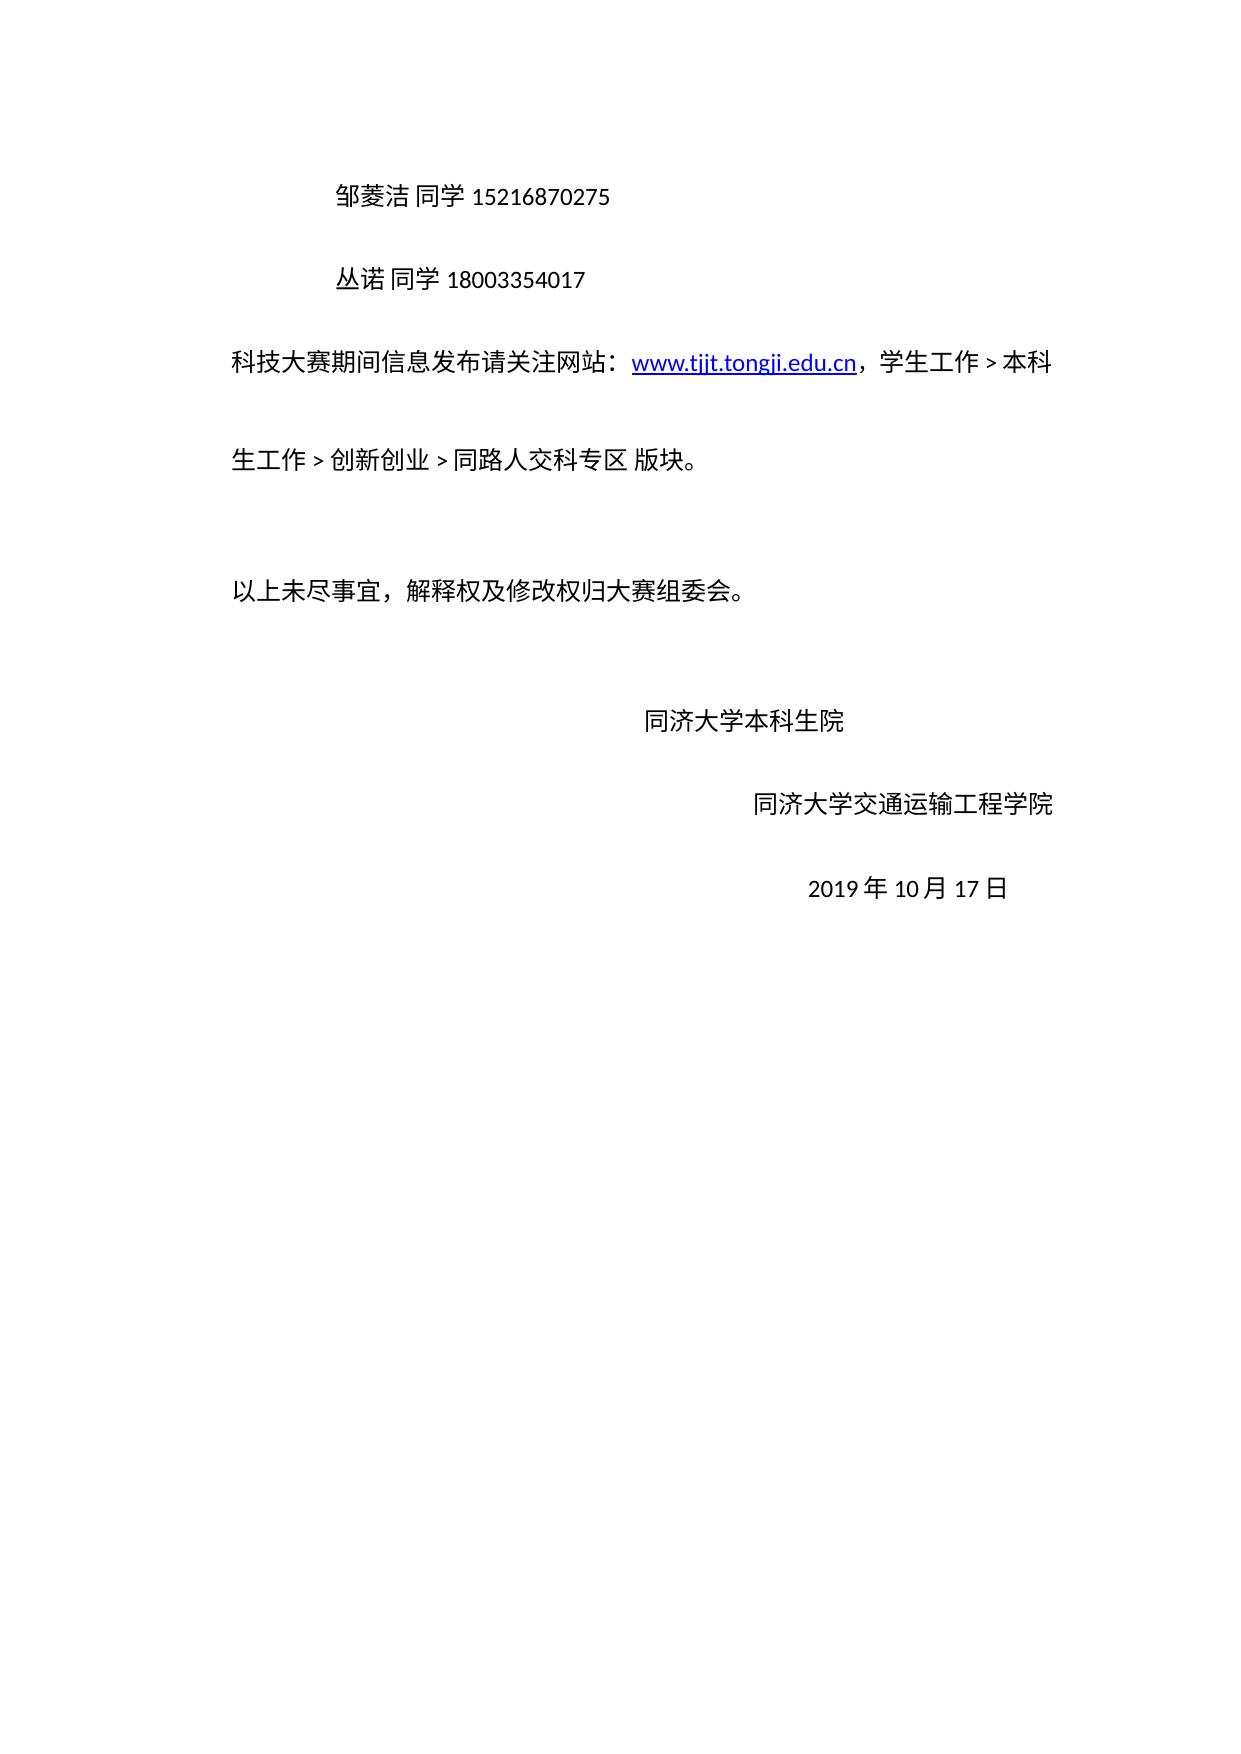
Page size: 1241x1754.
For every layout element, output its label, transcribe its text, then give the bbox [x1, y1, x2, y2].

text 同济大学本科生院 [231, 687, 1003, 752]
text 科技大赛期间信息发布请关注网站：www.tjjt.tongji.edu.cn，学生工作 > 本科生工作 > 创新创业 > 同路人交科专区 版块。 [231, 328, 1053, 491]
text 以上未尽事宜，解释权及修改权归大赛组委会。 [231, 557, 1053, 622]
text 邹菱洁 同学 15216870275 [231, 162, 1053, 227]
text 2019年10月17日 [231, 854, 1009, 919]
text 同济大学交通运输工程学院 [231, 771, 1053, 836]
text 丛诺 同学 18003354017 [231, 245, 1053, 310]
